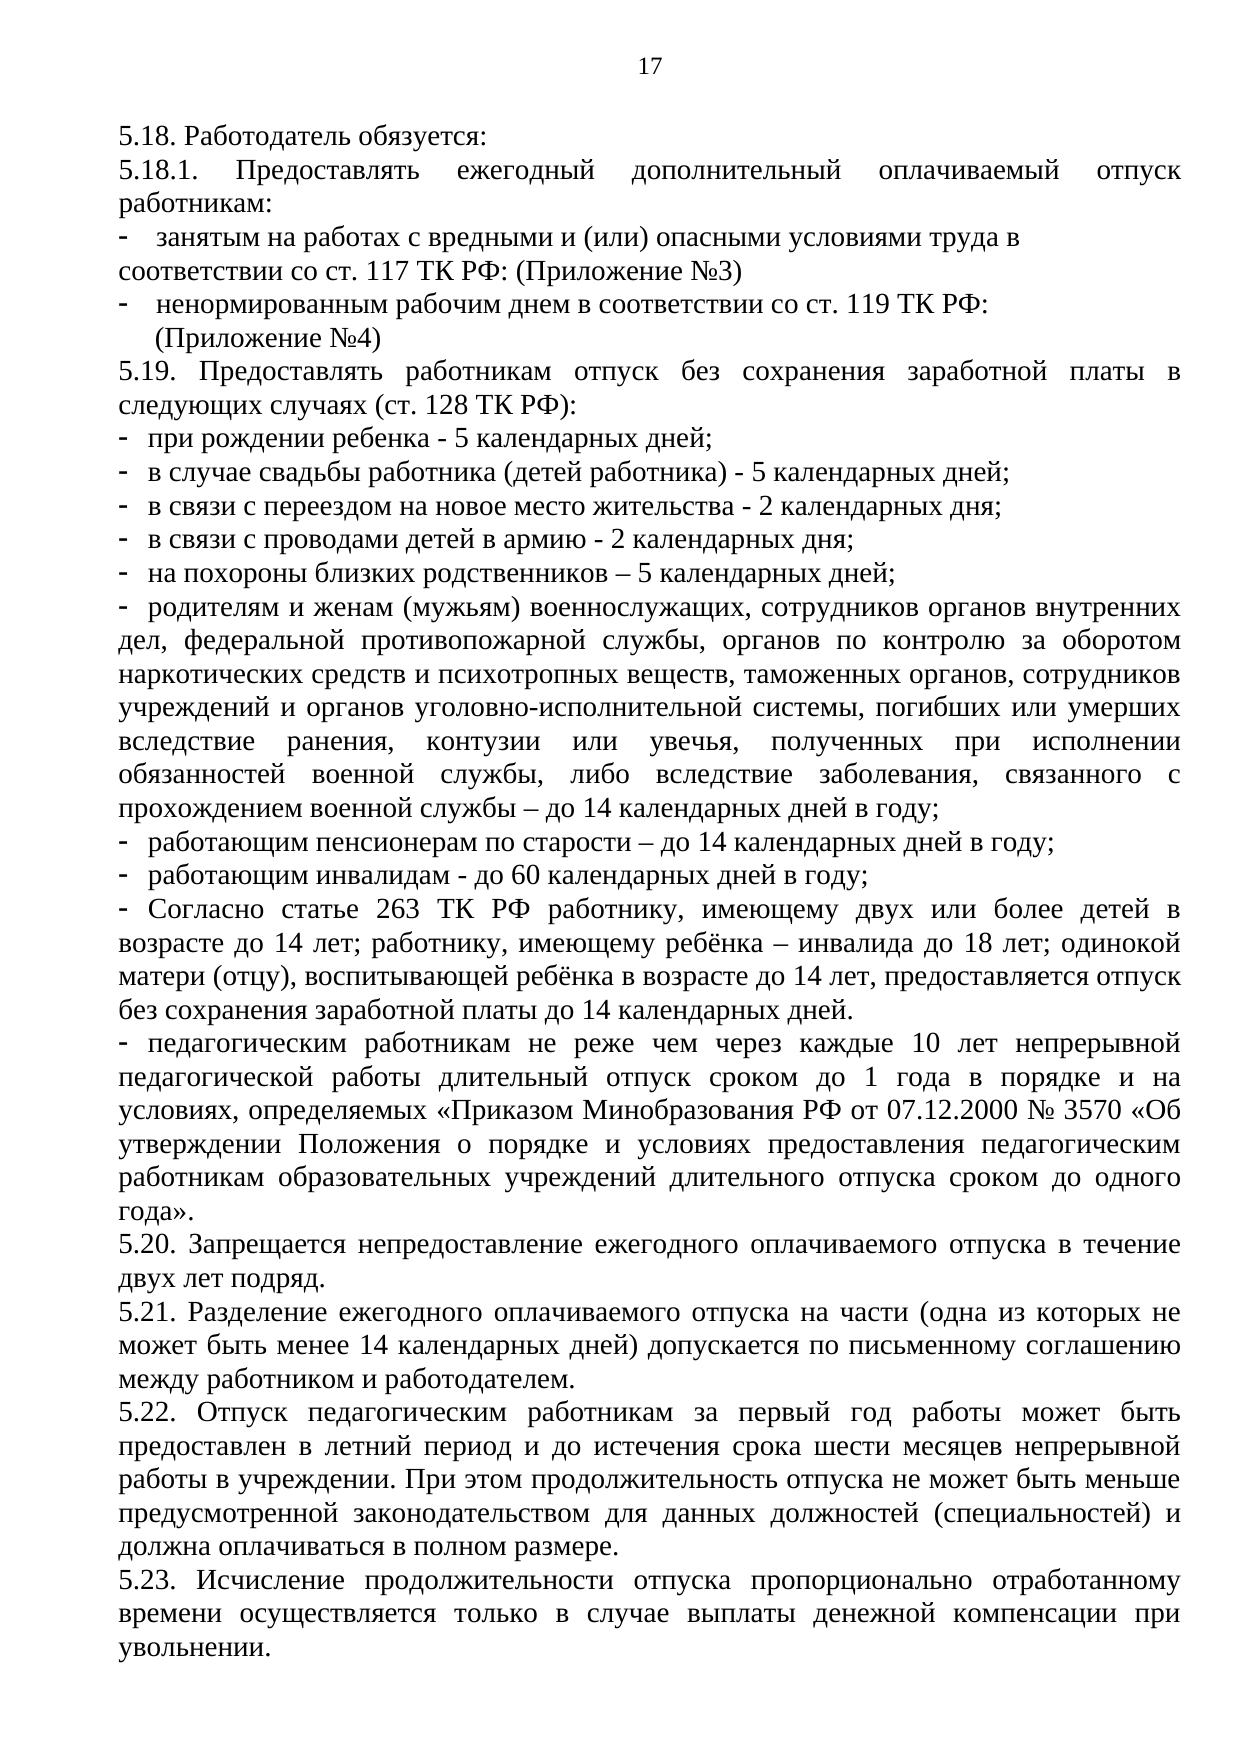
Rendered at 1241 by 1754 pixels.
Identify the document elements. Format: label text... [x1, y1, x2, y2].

list в связи с переездом на новое место жительства - 2 календарных дня; [118, 488, 1182, 522]
list работающим пенсионерам по старости – до 14 календарных дней в году; [118, 824, 1182, 857]
list работающим инвалидам - до 60 календарных дней в году; [118, 857, 1182, 891]
list ненормированным рабочим днем в соответствии со ст. 119 ТК РФ: [118, 286, 1182, 320]
text (Приложение №4) [118, 320, 1182, 353]
text 5.22. Отпуск педагогическим работникам за первый год работы может быть предоставлен в летний период и до истечения срока шести месяцев непрерывной работы в учреждении. При этом продолжительность отпуска не может быть меньше предусмотренной законодательством для данных должностей (специальностей) и должна оплачиваться в полном размере. [118, 1394, 1182, 1562]
list занятым на работах с вредными и (или) опасными условиями труда в [118, 219, 1182, 253]
text 5.20. Запрещается непредоставление ежегодного оплачиваемого отпуска в течение двух лет подряд. [118, 1227, 1182, 1294]
list при рождении ребенка - 5 календарных дней; [118, 421, 1182, 454]
text 5.23. Исчисление продолжительности отпуска пропорционально отработанному времени осуществляется только в случае выплаты денежной компенсации при увольнении. [118, 1562, 1182, 1663]
text 5.19. Предоставлять работникам отпуск без сохранения заработной платы в следующих случаях (ст. 128 ТК РФ): [118, 353, 1182, 421]
list родителям и женам (мужьям) военнослужащих, сотрудников органов внутренних дел, федеральной противопожарной службы, органов по контролю за оборотом наркотических средств и психотропных веществ, таможенных органов, сотрудников учреждений и органов уголовно-исполнительной системы, погибших или умерших вследствие ранения, контузии или увечья, полученных при исполнении обязанностей военной службы, либо вследствие заболевания, связанного с прохождением военной службы – до 14 календарных дней в году; [118, 589, 1182, 824]
text 5.18.1. Предоставлять ежегодный дополнительный оплачиваемый отпуск работникам: [118, 152, 1182, 219]
text 5.21. Разделение ежегодного оплачиваемого отпуска на части (одна из которых не может быть менее 14 календарных дней) допускается по письменному соглашению между работником и работодателем. [118, 1294, 1182, 1394]
text соответствии со ст. 117 ТК РФ: (Приложение №3) [118, 253, 1182, 286]
list на похороны близких родственников – 5 календарных дней; [118, 555, 1182, 589]
list в связи с проводами детей в армию - 2 календарных дня; [118, 522, 1182, 555]
list в случае свадьбы работника (детей работника) - 5 календарных дней; [118, 454, 1182, 488]
text 5.18. Работодатель обязуется: [118, 118, 1182, 152]
list педагогическим работникам не реже чем через каждые 10 лет непрерывной педагогической работы длительный отпуск сроком до 1 года в порядке и на условиях, определяемых «Приказом Минобразования РФ от 07.12.2000 № 3570 «Об утверждении Положения о порядке и условиях предоставления педагогическим работникам образовательных учреждений длительного отпуска сроком до одного года». [118, 1025, 1182, 1227]
list Согласно статье 263 ТК РФ работнику, имеющему двух или более детей в возрасте до 14 лет; работнику, имеющему ребёнка – инвалида до 18 лет; одинокой матери (отцу), воспитывающей ребёнка в возрасте до 14 лет, предоставляется отпуск без сохранения заработной платы до 14 календарных дней. [118, 891, 1182, 1025]
